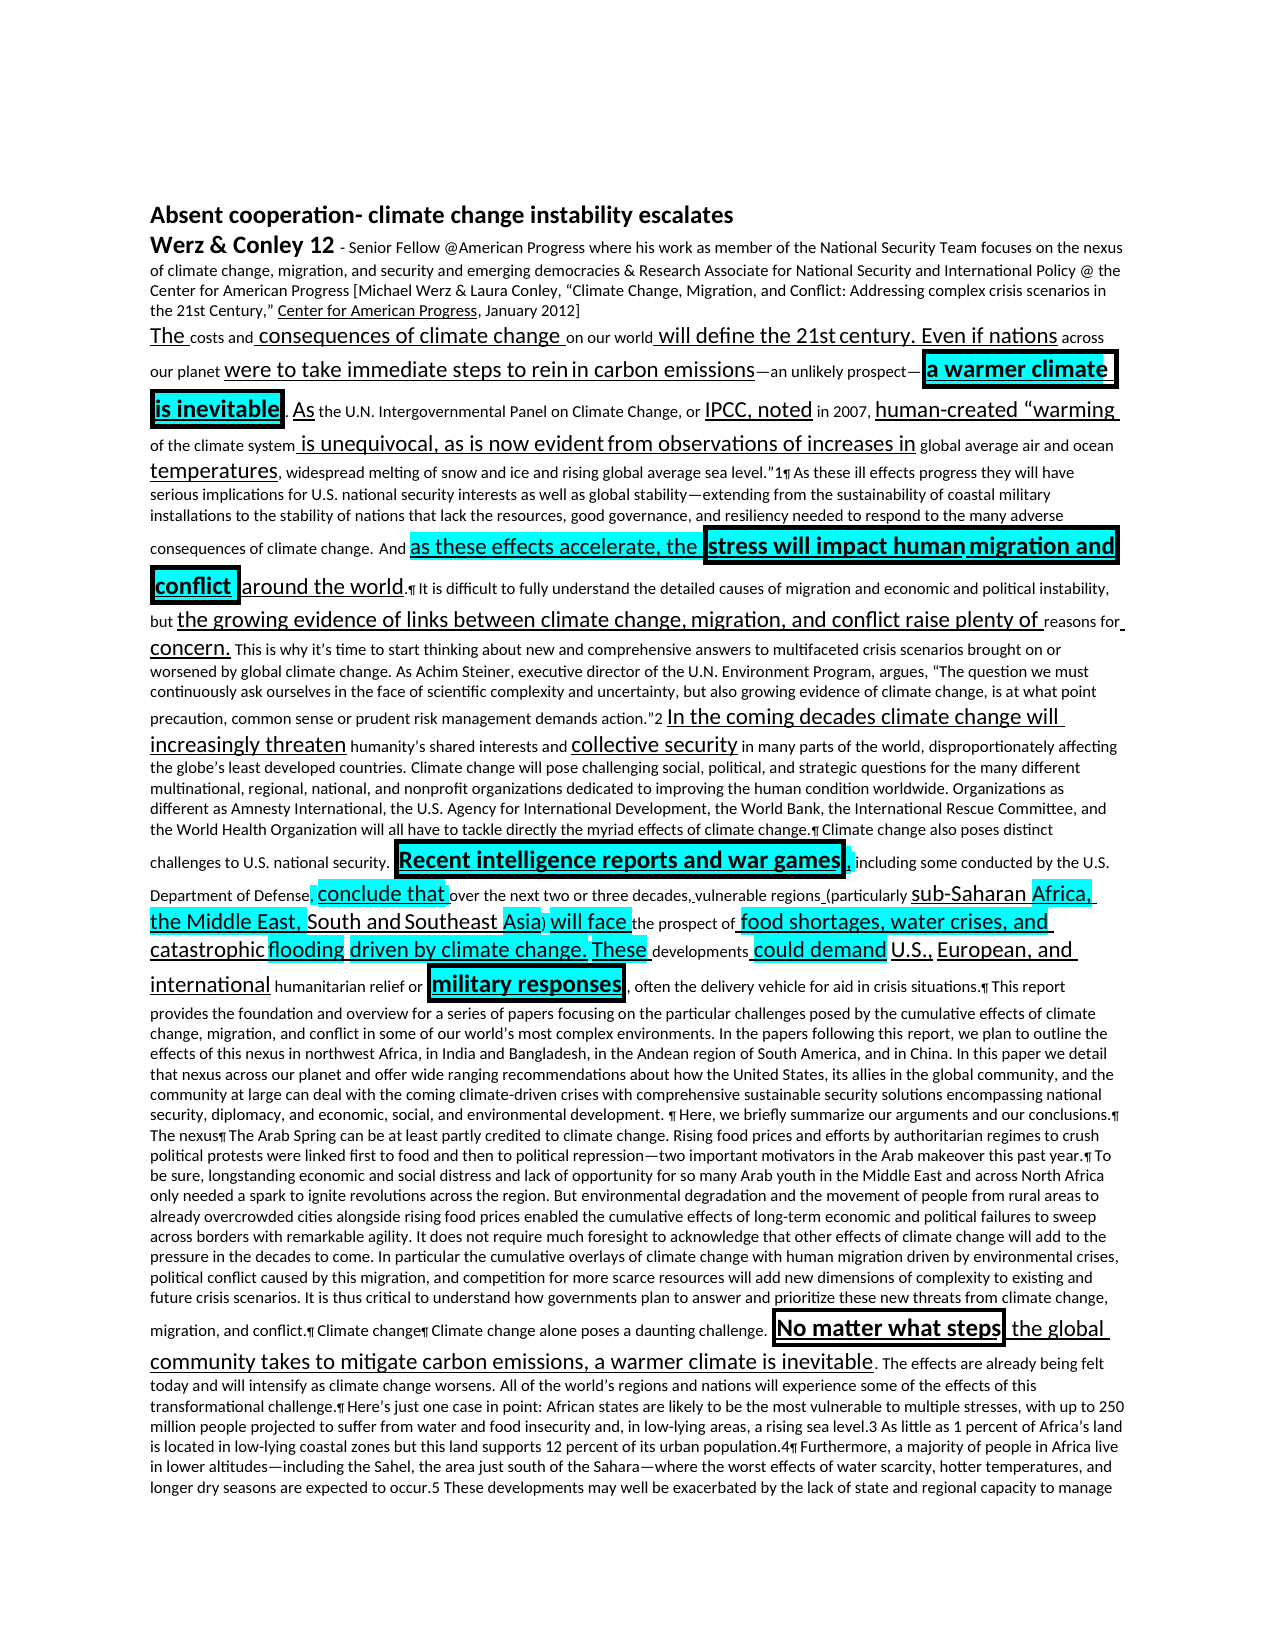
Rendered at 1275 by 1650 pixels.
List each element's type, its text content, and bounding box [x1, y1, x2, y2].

subtitle Absent cooperation- climate change instability escalates [150, 199, 1125, 229]
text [150, 321, 1125, 1497]
text Werz & Conley 12 - Senior Fellow @American Progress where his work as member of the National Security Team focuses on the nexus of climate change, migration, and security and emerging democracies & Research Associate for National Security and International Policy @ the Center for American Progress [Michael Werz & Laura Conley, “Climate Change, Migration, and Conflict: Addressing complex crisis scenarios in the 21st Century,” Center for American Progress, January 2012] [150, 229, 1125, 321]
